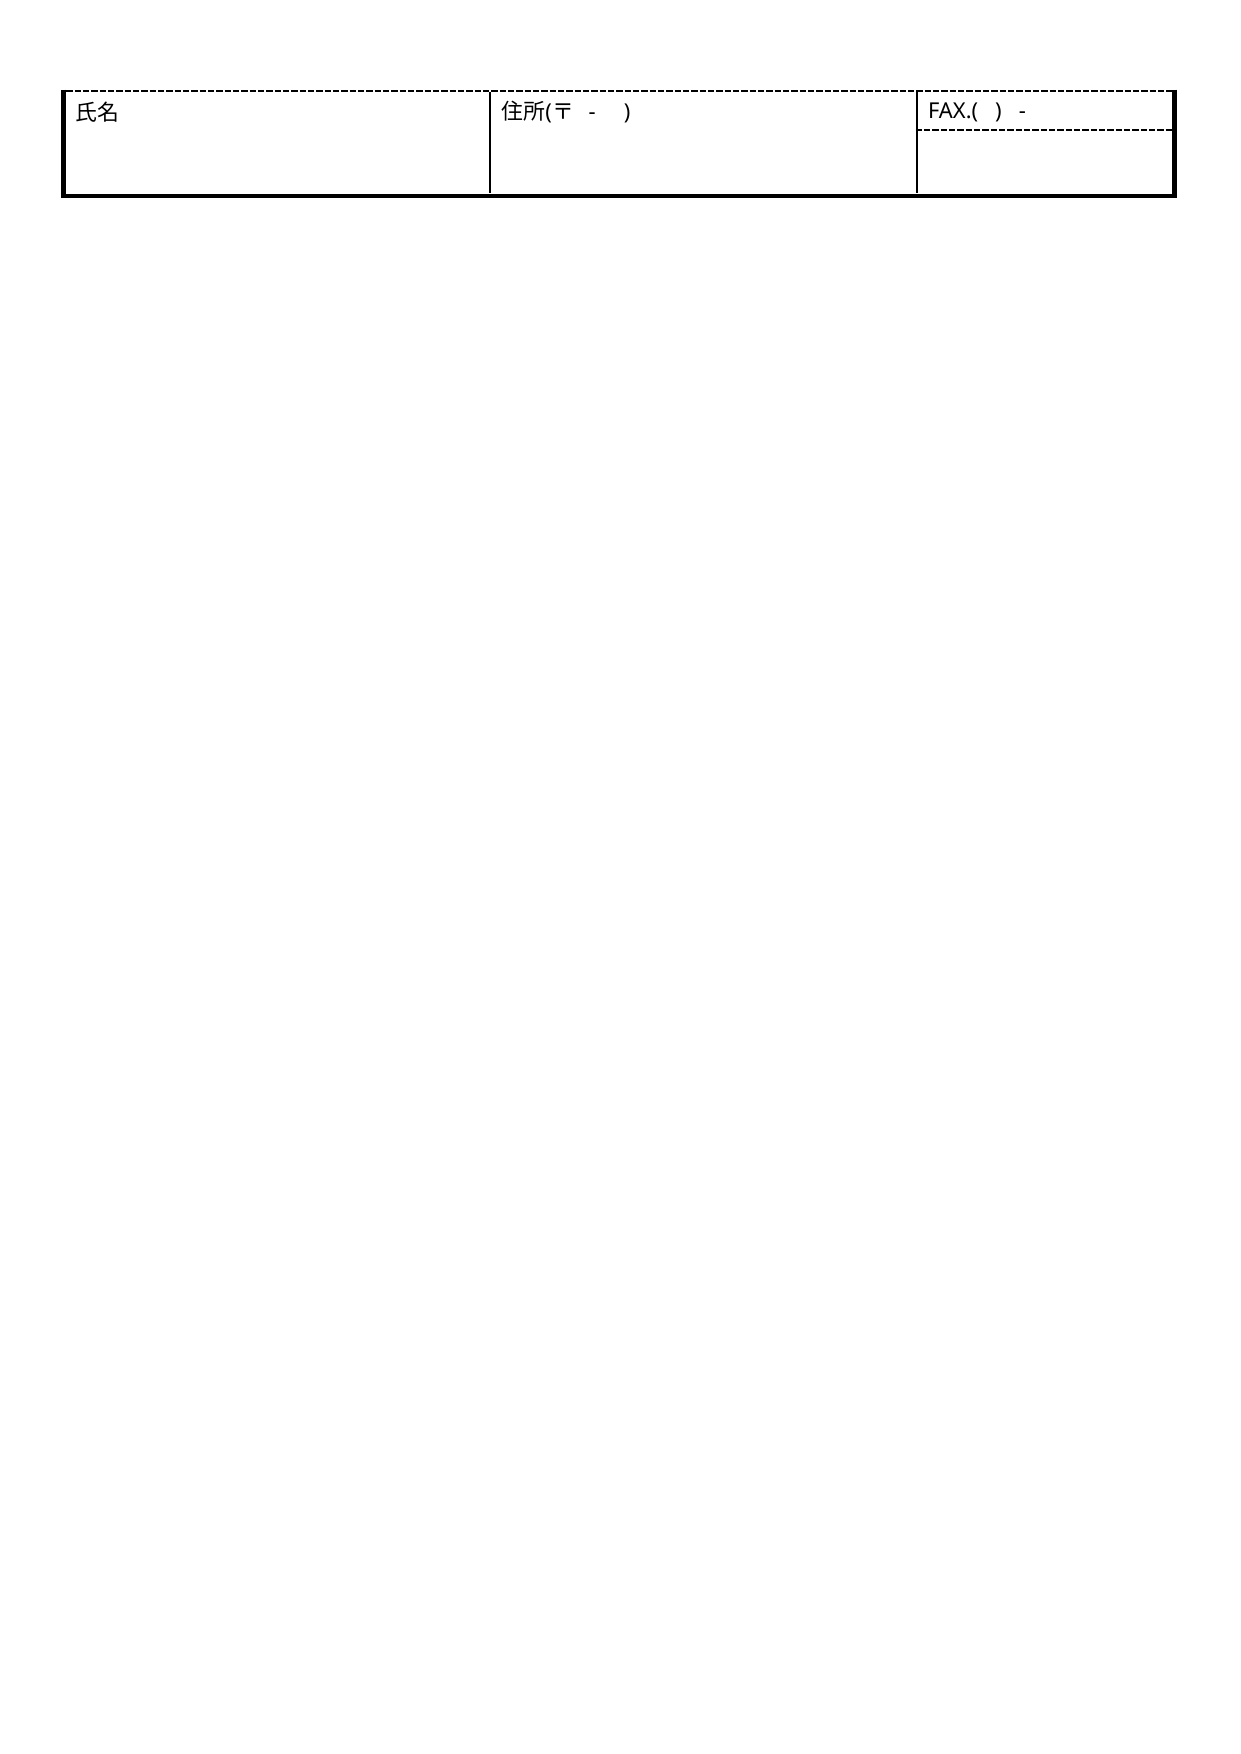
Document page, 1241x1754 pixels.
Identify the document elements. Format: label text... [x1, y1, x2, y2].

table_cell 氏名 [66, 90, 490, 193]
table_cell 住所(〒 - ) [491, 90, 916, 193]
table_cell FAX.( ) - [918, 90, 1172, 129]
table_cell [918, 129, 1172, 193]
